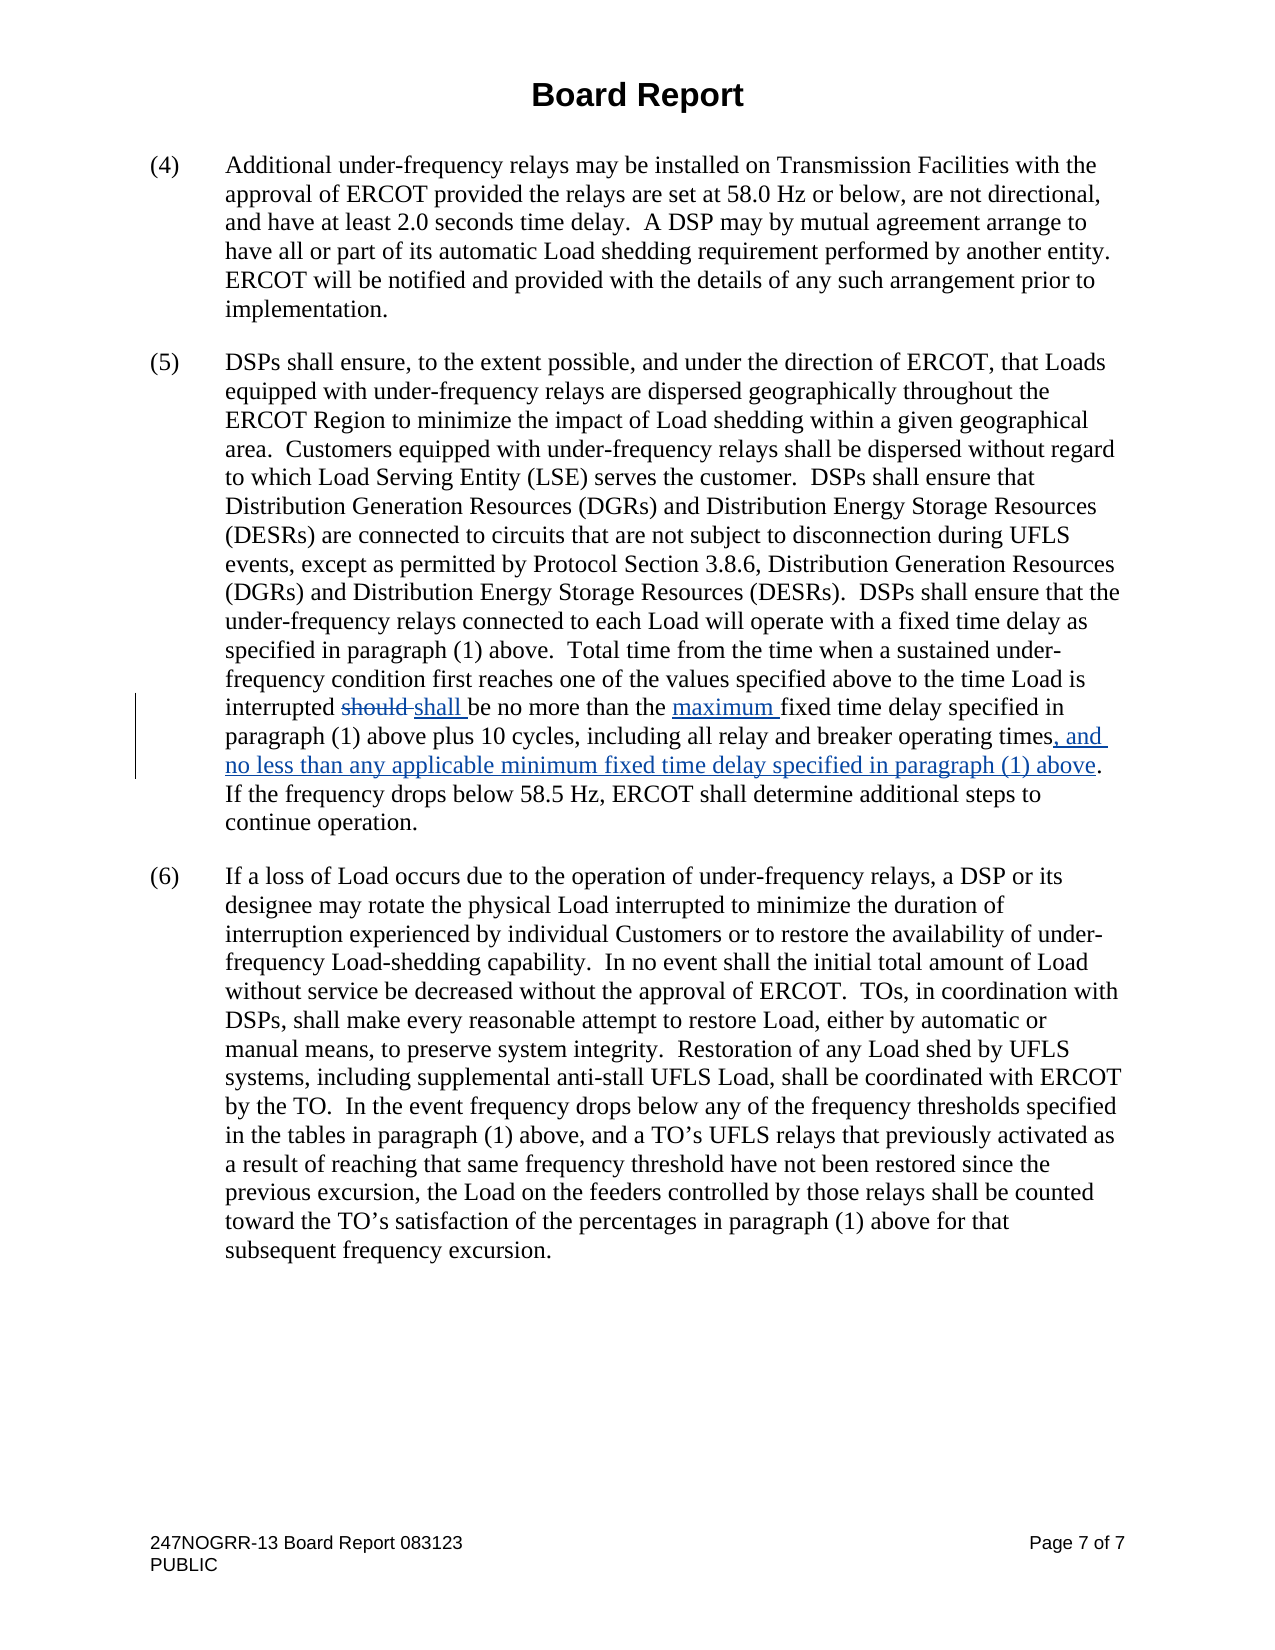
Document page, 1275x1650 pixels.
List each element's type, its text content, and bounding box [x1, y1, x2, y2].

text (6) If a loss of Load occurs due to the operation of under-frequency relays, a DSP or its designee may rotate the physical Load interrupted to minimize the duration of interruption experienced by individual Customers or to restore the availability of under-frequency Load-shedding capability. In no event shall the initial total amount of Load without service be decreased without the approval of ERCOT. TOs, in coordination with DSPs, shall make every reasonable attempt to restore Load, either by automatic or manual means, to preserve system integrity. Restoration of any Load shed by UFLS systems, including supplemental anti-stall UFLS Load, shall be coordinated with ERCOT by the TO. In the event frequency drops below any of the frequency thresholds specified in the tables in paragraph (1) above, and a TO’s UFLS relays that previously activated as a result of reaching that same frequency threshold have not been restored since the previous excursion, the Load on the feeders controlled by those relays shall be counted toward the TO’s satisfaction of the percentages in paragraph (1) above for that subsequent frequency excursion. [150, 861, 1125, 1264]
text (5) DSPs shall ensure, to the extent possible, and under the direction of ERCOT, that Loads equipped with under-frequency relays are dispersed geographically throughout the ERCOT Region to minimize the impact of Load shedding within a given geographical area. Customers equipped with under-frequency relays shall be dispersed without regard to which Load Serving Entity (LSE) serves the customer. DSPs shall ensure that Distribution Generation Resources (DGRs) and Distribution Energy Storage Resources (DESRs) are connected to circuits that are not subject to disconnection during UFLS events, except as permitted by Protocol Section 3.8.6, Distribution Generation Resources (DGRs) and Distribution Energy Storage Resources (DESRs). DSPs shall ensure that the under-frequency relays connected to each Load will operate with a fixed time delay as specified in paragraph (1) above. Total time from the time when a sustained under-frequency condition first reaches one of the values specified above to the time Load is interrupted be no more than the fixed time delay specified in paragraph (1) above plus 10 cycles, including all relay and breaker operating times. If the frequency drops below 58.5 Hz, ERCOT shall determine additional steps to continue operation. [150, 347, 1125, 836]
text (4) Additional under-frequency relays may be installed on Transmission Facilities with the approval of ERCOT provided the relays are set at 58.0 Hz or below, are not directional, and have at least 2.0 seconds time delay. A DSP may by mutual agreement arrange to have all or part of its automatic Load shedding requirement performed by another entity. ERCOT will be notified and provided with the details of any such arrangement prior to implementation. [150, 150, 1125, 322]
